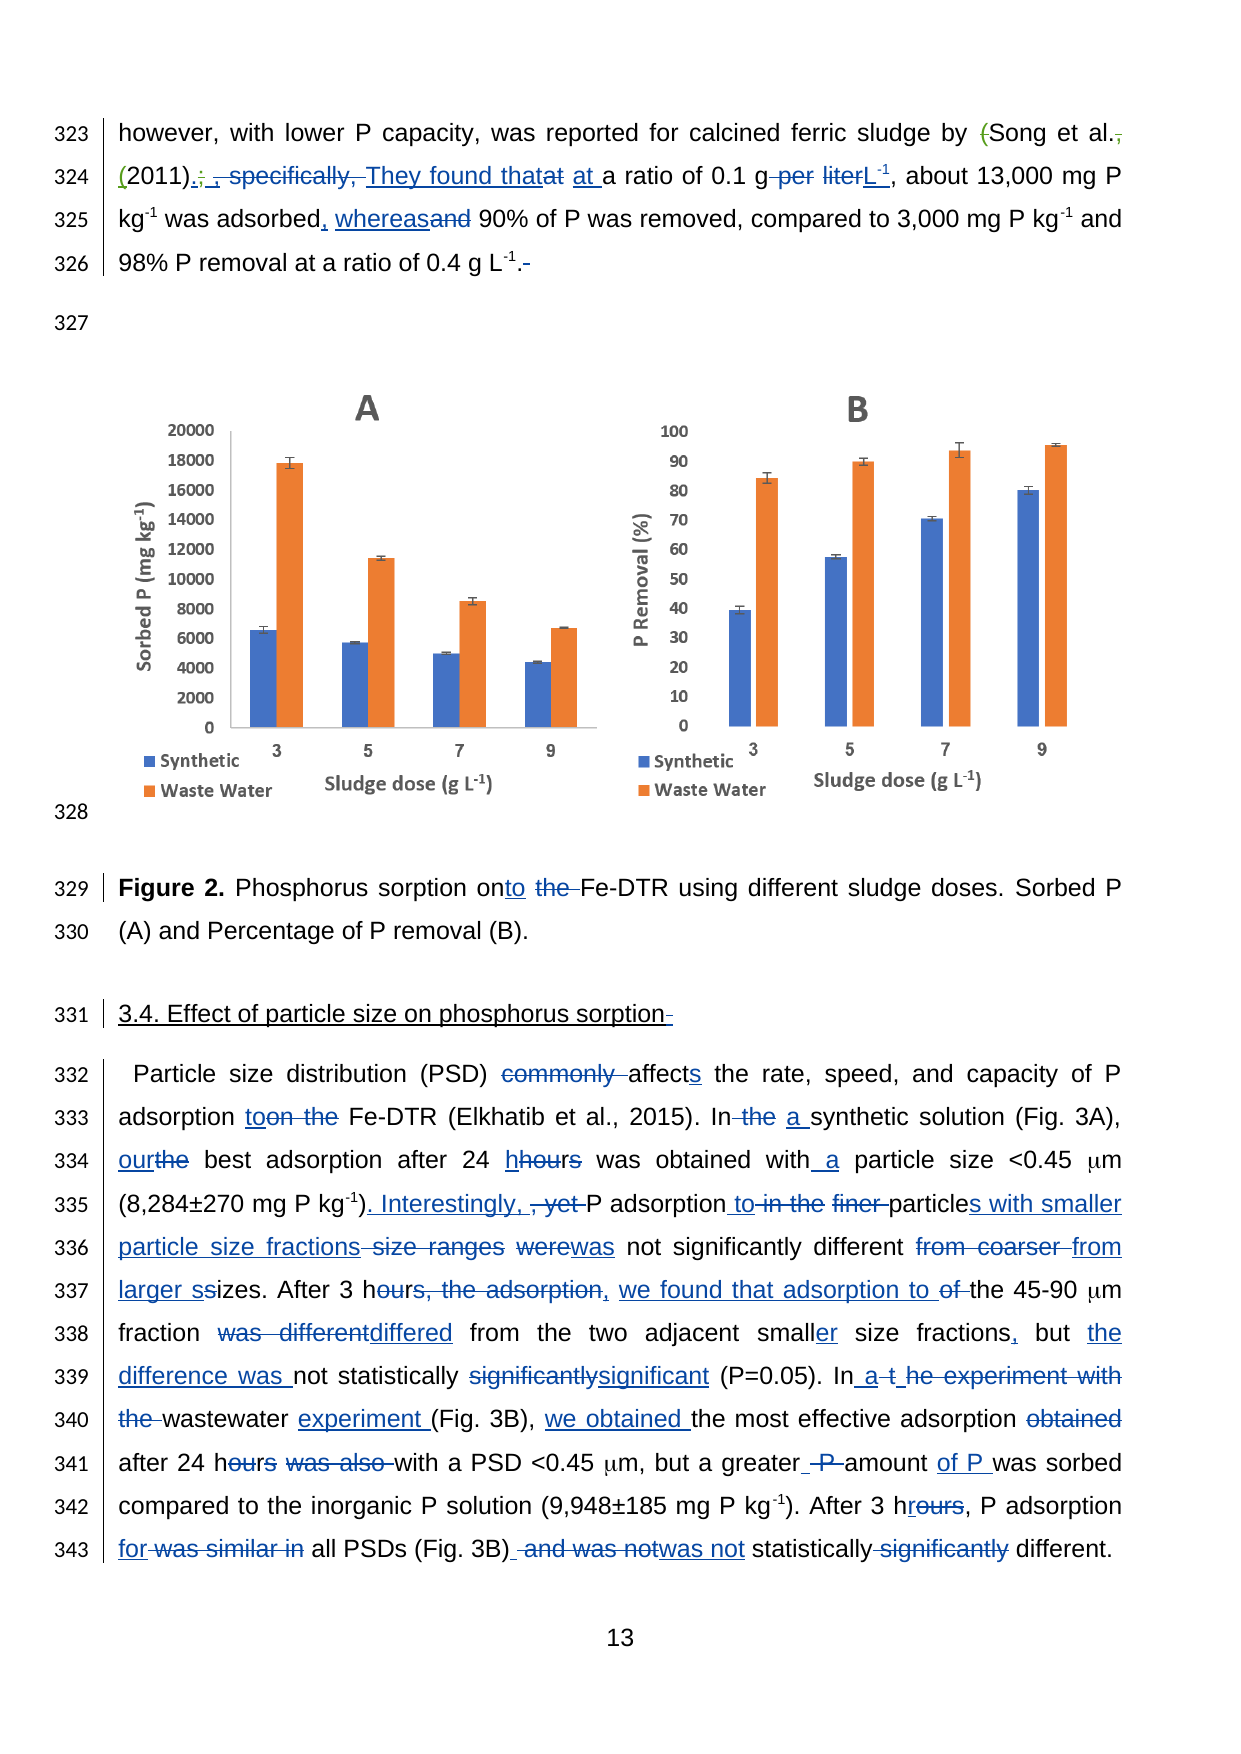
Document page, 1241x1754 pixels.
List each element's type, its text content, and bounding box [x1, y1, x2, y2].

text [118, 118, 1122, 276]
text 3.4. Effect of particle size on phosphorus sorption [118, 999, 1122, 1028]
picture [103, 367, 1108, 820]
text Particle size distribution (PSD) affect the rate, speed, and capacity of P adsorption Fe-DTR (Elkhatib et al., 2015). In synthetic solution (Fig. 3A), best adsorption after 24 r was obtained with particle size <0.45 m (8,284±270 mg P kg-1)P adsorption particle not significantly different izes. After 3 hr the 45-90 m fraction from the two adjacent small size fractions but not statistically (P=0.05). Inwastewater (Fig. 3B), the most effective adsorption after 24 hr with a PSD <0.45 m, but a greateramount was sorbed compared to the inorganic P solution (9,948±185 mg P kg-1). After 3 h, P adsorption all PSDs (Fig. 3B) statistically different. [118, 1059, 1122, 1563]
text Figure 2. Phosphorus sorption on Fe-DTR using different sludge doses. Sorbed P (A) and Percentage of P removal (B). [118, 873, 1122, 945]
